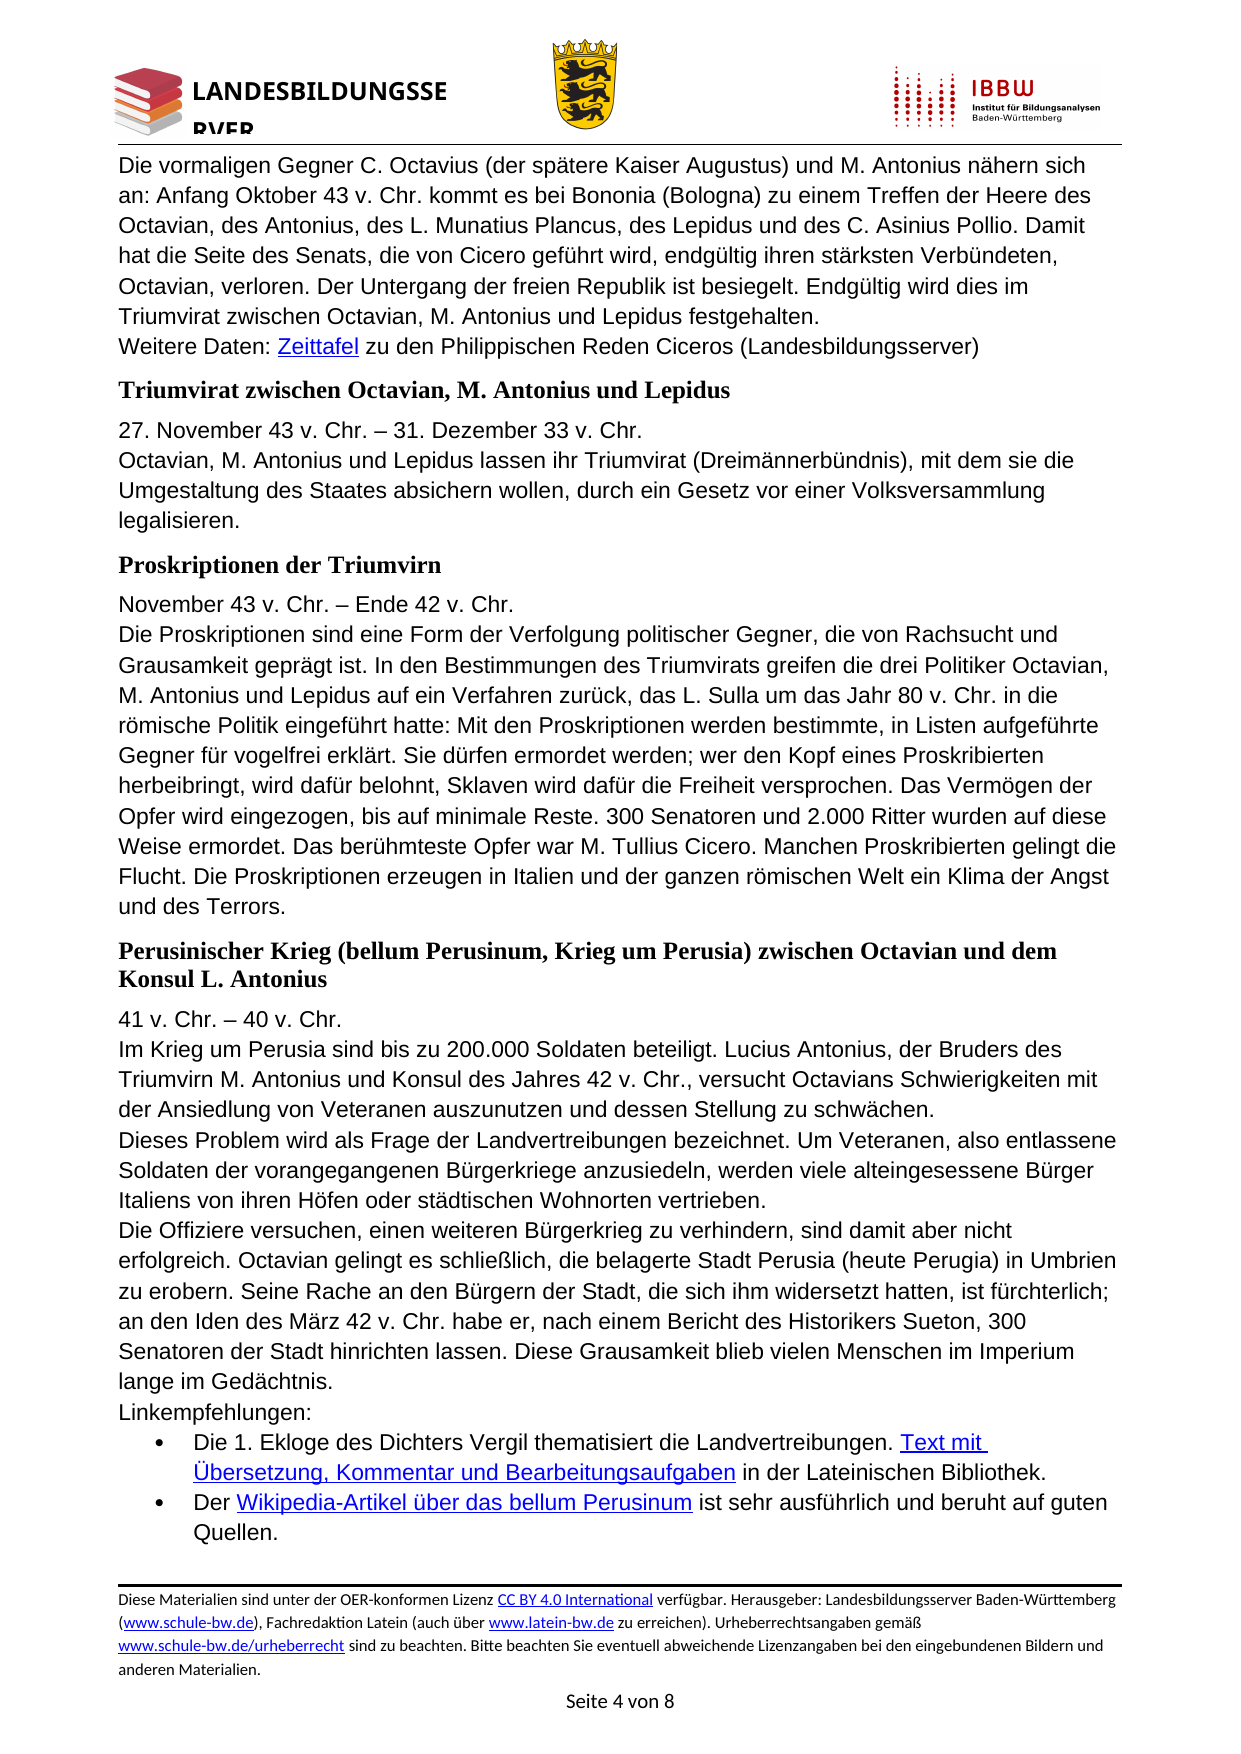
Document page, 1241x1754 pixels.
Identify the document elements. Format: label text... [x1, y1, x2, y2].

text 27. November 43 v. Chr. – 31. Dezember 33 v. Chr. [118, 417, 1122, 443]
text Octavian, M. Antonius und Lepidus lassen ihr Triumvirat (Dreimännerbündnis), mit dem sie die Umgestaltung des Staates absichern wollen, durch ein Gesetz vor einer Volksversammlung legalisieren. [118, 447, 1122, 534]
text Weitere Daten: Zeittafel zu den Philippischen Reden Ciceros (Landesbildungsserver) [118, 333, 1122, 359]
picture [109, 63, 187, 138]
picture [891, 63, 1102, 131]
subtitle Triumvirat zwischen Octavian, M. Antonius und Lepidus [118, 376, 1122, 404]
picture [552, 38, 618, 130]
text Linkempfehlungen: [118, 1398, 1122, 1425]
text Die vormaligen Gegner C. Octavius (der spätere Kaiser Augustus) und M. Antonius nähern sich an: Anfang Oktober 43 v. Chr. kommt es bei Bononia (Bologna) zu einem Treffen der Heere des Octavian, des Antonius, des L. Munatius Plancus, des Lepidus und des C. Asinius Pollio. Damit hat die Seite des Senats, die von Cicero geführt wird, endgültig ihren stärksten Verbündeten, Octavian, verloren. Der Untergang der freien Republik ist besiegelt. Endgültig wird dies im Triumvirat zwischen Octavian, M. Antonius und Lepidus festgehalten. [118, 152, 1122, 329]
text Die Offiziere versuchen, einen weiteren Bürgerkrieg zu verhindern, sind damit aber nicht erfolgreich. Octavian gelingt es schließlich, die belagerte Stadt Perusia (heute Perugia) in Umbrien zu erobern. Seine Rache an den Bürgern der Stadt, die sich ihm widersetzt hatten, ist fürchterlich; an den Iden des März 42 v. Chr. habe er, nach einem Bericht des Historikers Sueton, 300 Senatoren der Stadt hinrichten lassen. Diese Grausamkeit blieb vielen Menschen im Imperium lange im Gedächtnis. [118, 1217, 1122, 1394]
text Im Krieg um Perusia sind bis zu 200.000 Soldaten beteiligt. Lucius Antonius, der Bruders des Triumvirn M. Antonius und Konsul des Jahres 42 v. Chr., versucht Octavians Schwierigkeiten mit der Ansiedlung von Veteranen auszunutzen und dessen Stellung zu schwächen. [118, 1036, 1122, 1123]
text Dieses Problem wird als Frage der Landvertreibungen bezeichnet. Um Veteranen, also entlassene Soldaten der vorangegangenen Bürgerkriege anzusiedeln, werden viele alteingesessene Bürger Italiens von ihren Höfen oder städtischen Wohnorten vertrieben. [118, 1127, 1122, 1213]
text Die Proskriptionen sind eine Form der Verfolgung politischer Gegner, die von Rachsucht und Grausamkeit geprägt ist. In den Bestimmungen des Triumvirats greifen die drei Politiker Octavian, M. Antonius und Lepidus auf ein Verfahren zurück, das L. Sulla um das Jahr 80 v. Chr. in die römische Politik eingeführt hatte: Mit den Proskriptionen werden bestimmte, in Listen aufgeführte Gegner für vogelfrei erklärt. Sie dürfen ermordet werden; wer den Kopf eines Proskribierten herbeibringt, wird dafür belohnt, Sklaven wird dafür die Freiheit versprochen. Das Vermögen der Opfer wird eingezogen, bis auf minimale Reste. 300 Senatoren und 2.000 Ritter wurden auf diese Weise ermordet. Das berühmteste Opfer war M. Tullius Cicero. Manchen Proskribierten gelingt die Flucht. Die Proskriptionen erzeugen in Italien und der ganzen römischen Welt ein Klima der Angst und des Terrors. [118, 621, 1122, 919]
subtitle Proskriptionen der Triumvirn [118, 550, 1122, 579]
list Der Wikipedia-Artikel über das bellum Perusinum ist sehr ausführlich und beruht auf guten Quellen. [156, 1489, 1122, 1546]
text 41 v. Chr. – 40 v. Chr. [118, 1006, 1122, 1032]
text November 43 v. Chr. – Ende 42 v. Chr. [118, 591, 1122, 617]
list Die 1. Ekloge des Dichters Vergil thematisiert die Landvertreibungen. Text mit Übersetzung, Kommentar und Bearbeitungsaufgaben in der Lateinischen Bibliothek. [156, 1429, 1122, 1485]
subtitle Perusinischer Krieg (bellum Perusinum, Krieg um Perusia) zwischen Octavian und dem Konsul L. Antonius [118, 936, 1122, 993]
